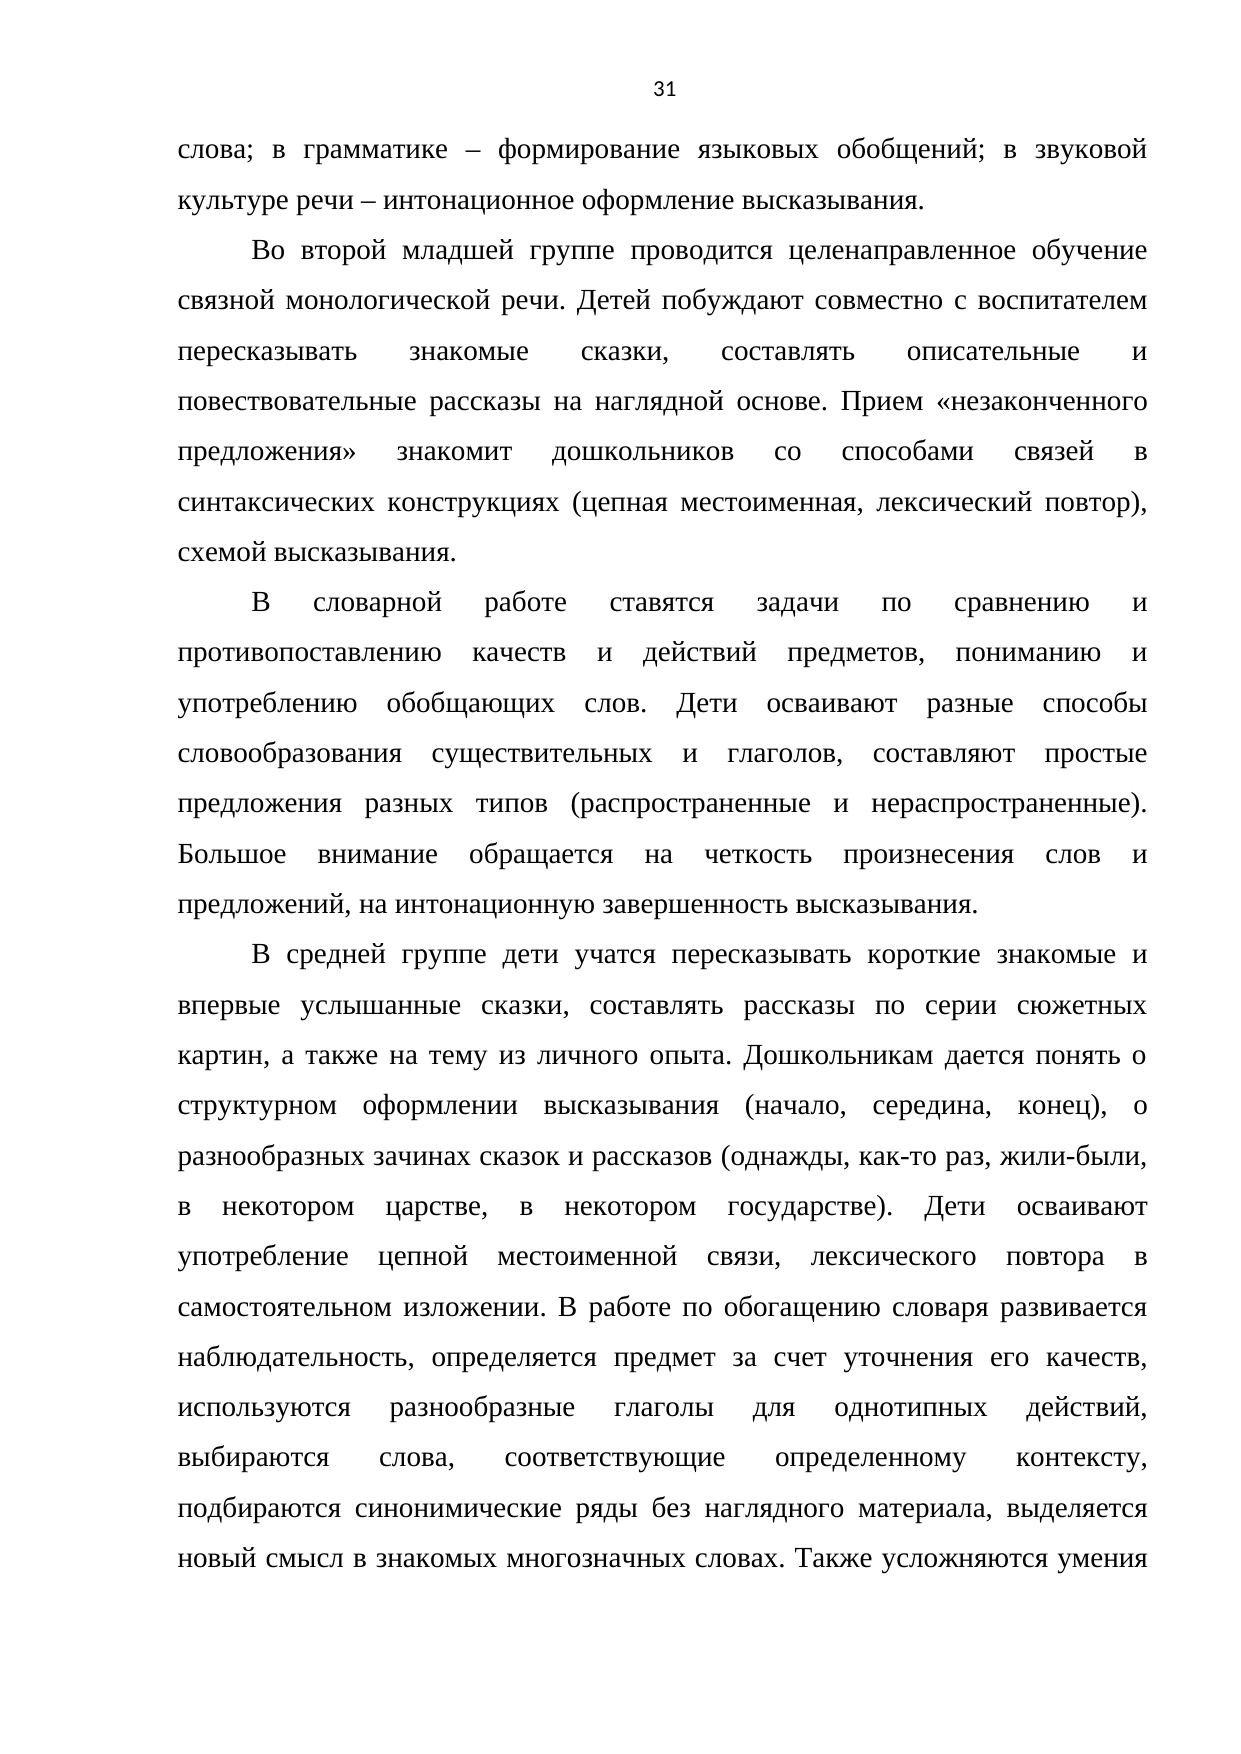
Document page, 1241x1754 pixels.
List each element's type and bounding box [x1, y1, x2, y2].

table_header [176, 130, 1150, 1575]
